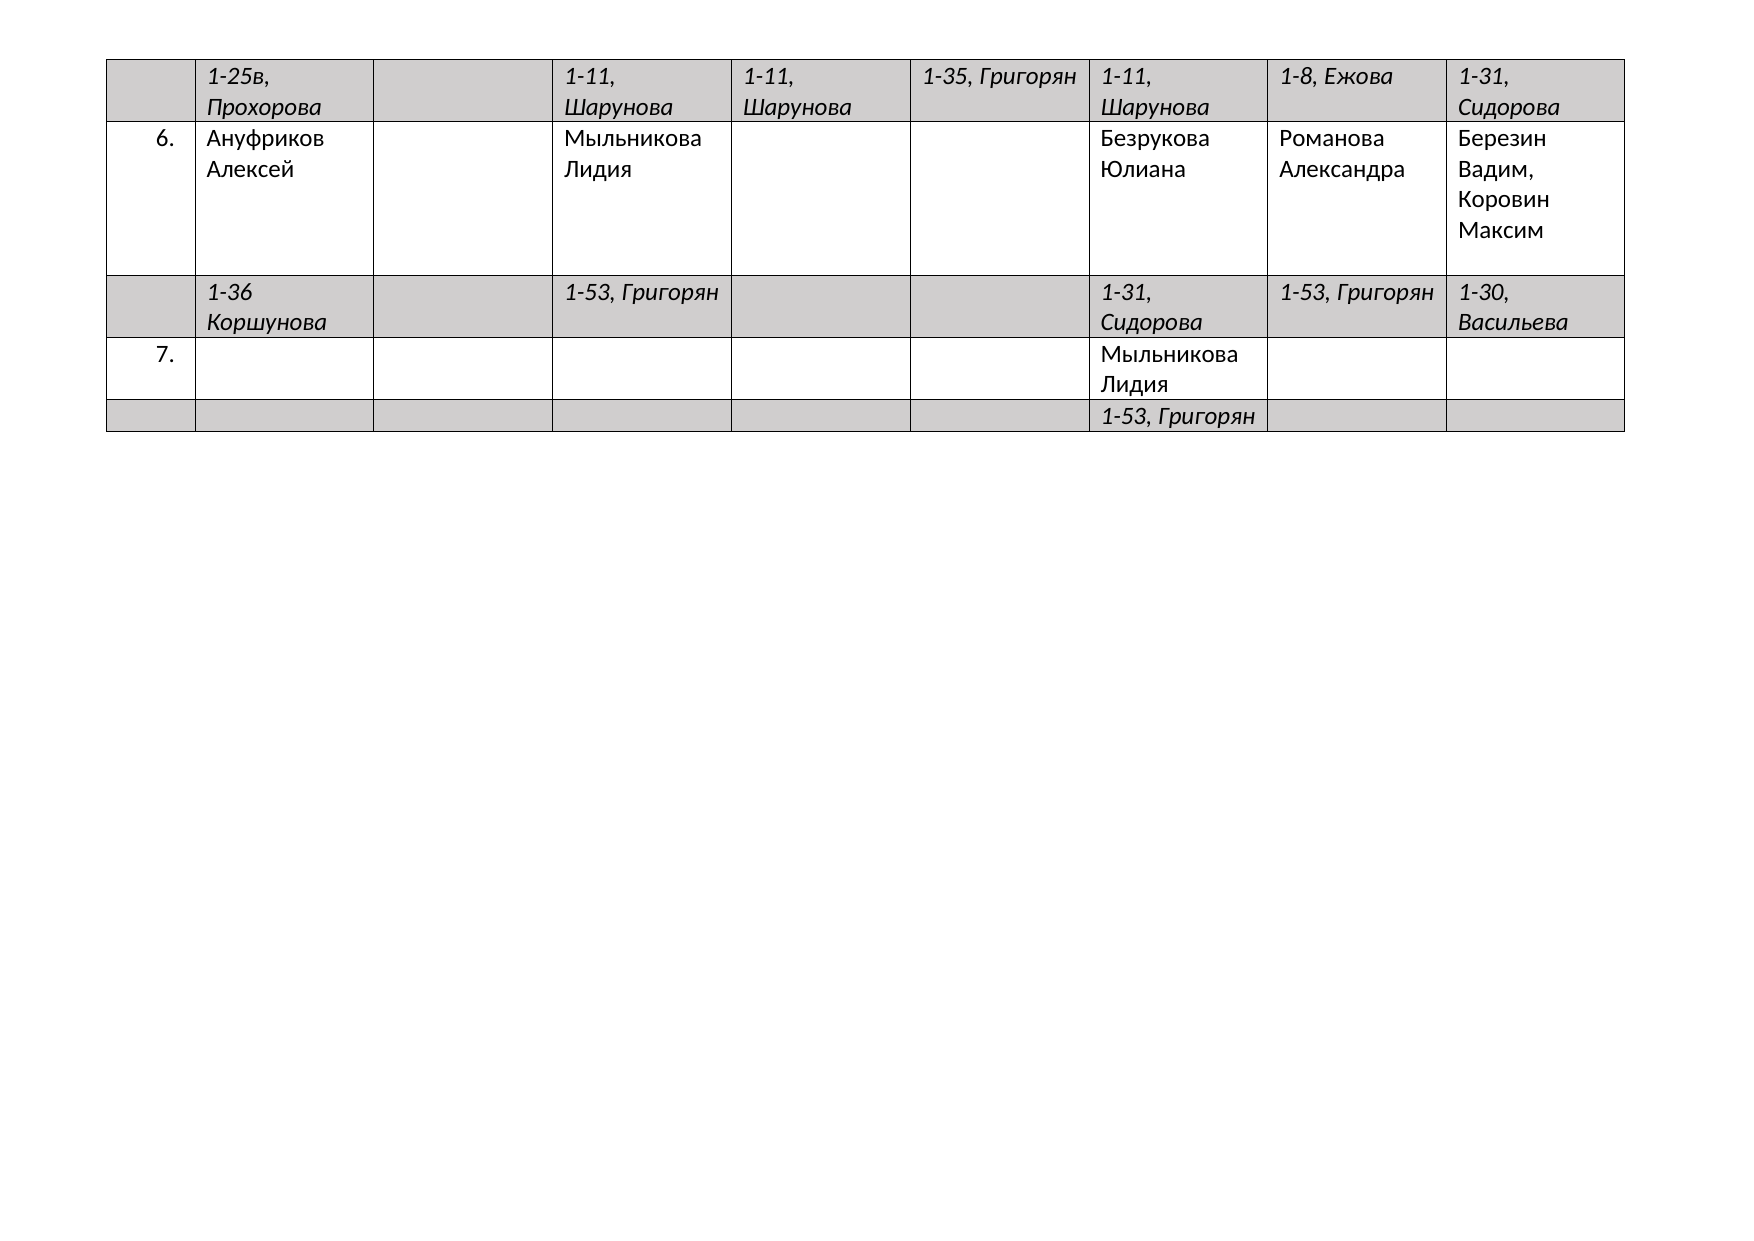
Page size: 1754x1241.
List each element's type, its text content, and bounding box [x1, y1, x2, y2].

table_cell [196, 400, 373, 431]
table_cell 1-31, Сидорова [1447, 60, 1624, 121]
table_cell [911, 122, 1089, 275]
table_cell Березин Вадим, Коровин Максим [1447, 122, 1624, 275]
table_cell Мыльникова Лидия [1090, 338, 1267, 399]
table_cell 1-31, Сидорова [1090, 276, 1267, 337]
table_cell [911, 276, 1089, 337]
table_cell 1-25в, Прохорова [196, 60, 373, 121]
table_cell [553, 400, 731, 431]
table_cell [732, 276, 910, 337]
table_cell 1-11, Шарунова [732, 60, 910, 121]
table_cell 1-53, Григорян [1090, 400, 1267, 431]
table_cell [732, 122, 910, 275]
table_cell [374, 60, 552, 121]
table_cell 1-11, Шарунова [1090, 60, 1267, 121]
table_cell [107, 400, 195, 431]
table_cell [732, 338, 910, 399]
table_cell [1447, 400, 1624, 431]
table_cell [107, 276, 195, 337]
table_cell [1268, 400, 1446, 431]
table_cell 1-30, Васильева [1447, 276, 1624, 337]
table_cell Романова Александра [1268, 122, 1446, 275]
table_cell [196, 338, 373, 399]
table_cell [374, 338, 552, 399]
table_cell 1-8, Ежова [1268, 60, 1446, 121]
table_cell 1-35, Григорян [911, 60, 1089, 121]
table_cell [1268, 338, 1446, 399]
table_cell [1447, 338, 1624, 399]
table_cell [911, 400, 1089, 431]
table_cell [107, 122, 195, 275]
table_cell Ануфриков Алексей [196, 122, 373, 275]
table_cell [374, 276, 552, 337]
table_cell [732, 400, 910, 431]
table_cell [107, 60, 195, 121]
table_cell 1-53, Григорян [553, 276, 731, 337]
table_cell [553, 338, 731, 399]
table_cell 1-11, Шарунова [553, 60, 731, 121]
table_cell [374, 122, 552, 275]
table_cell 1-53, Григорян [1268, 276, 1446, 337]
table_cell [911, 338, 1089, 399]
table_cell Безрукова Юлиана [1090, 122, 1267, 275]
table_cell [374, 400, 552, 431]
table_cell [107, 338, 195, 399]
table_cell Мыльникова Лидия [553, 122, 731, 275]
table_cell 1-36 Коршунова [196, 276, 373, 337]
